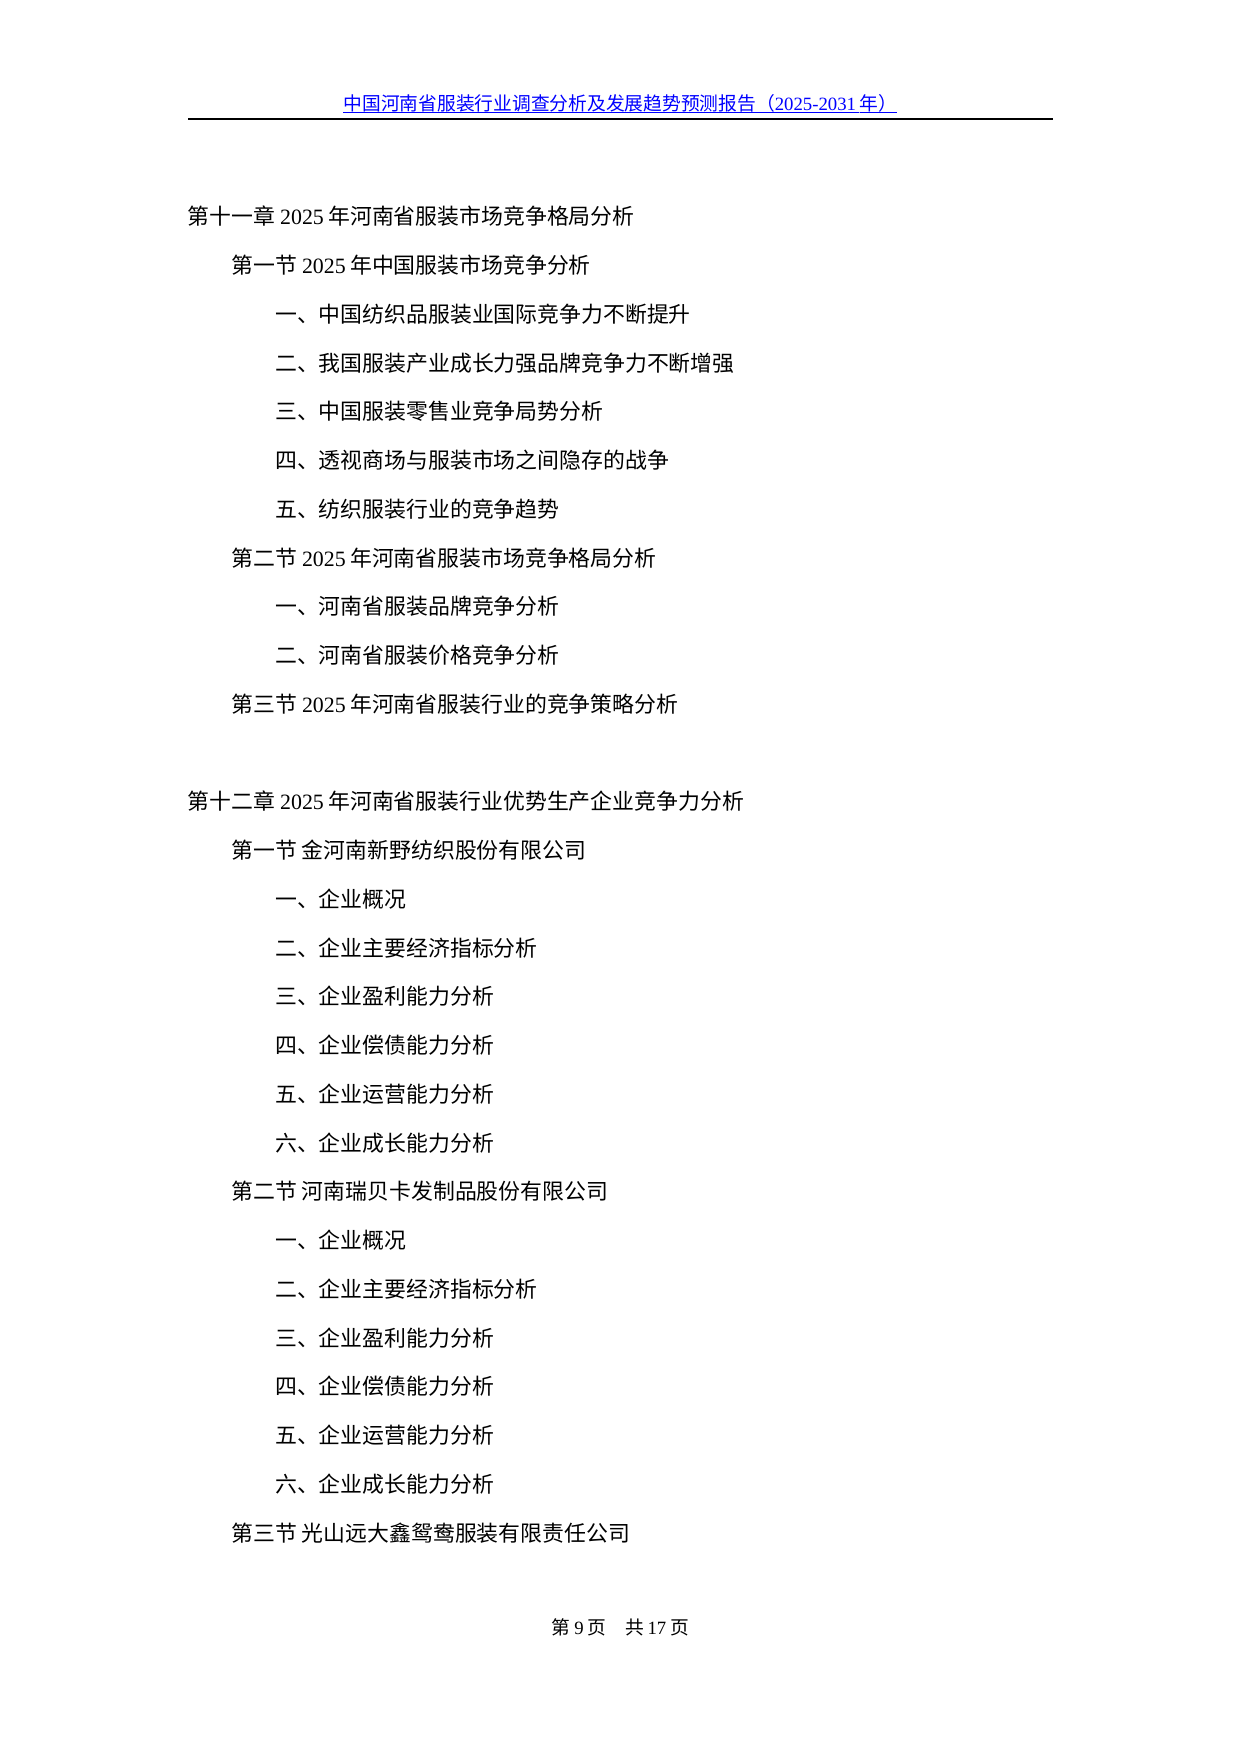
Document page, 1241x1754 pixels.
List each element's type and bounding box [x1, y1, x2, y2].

text [187, 150, 1053, 1548]
